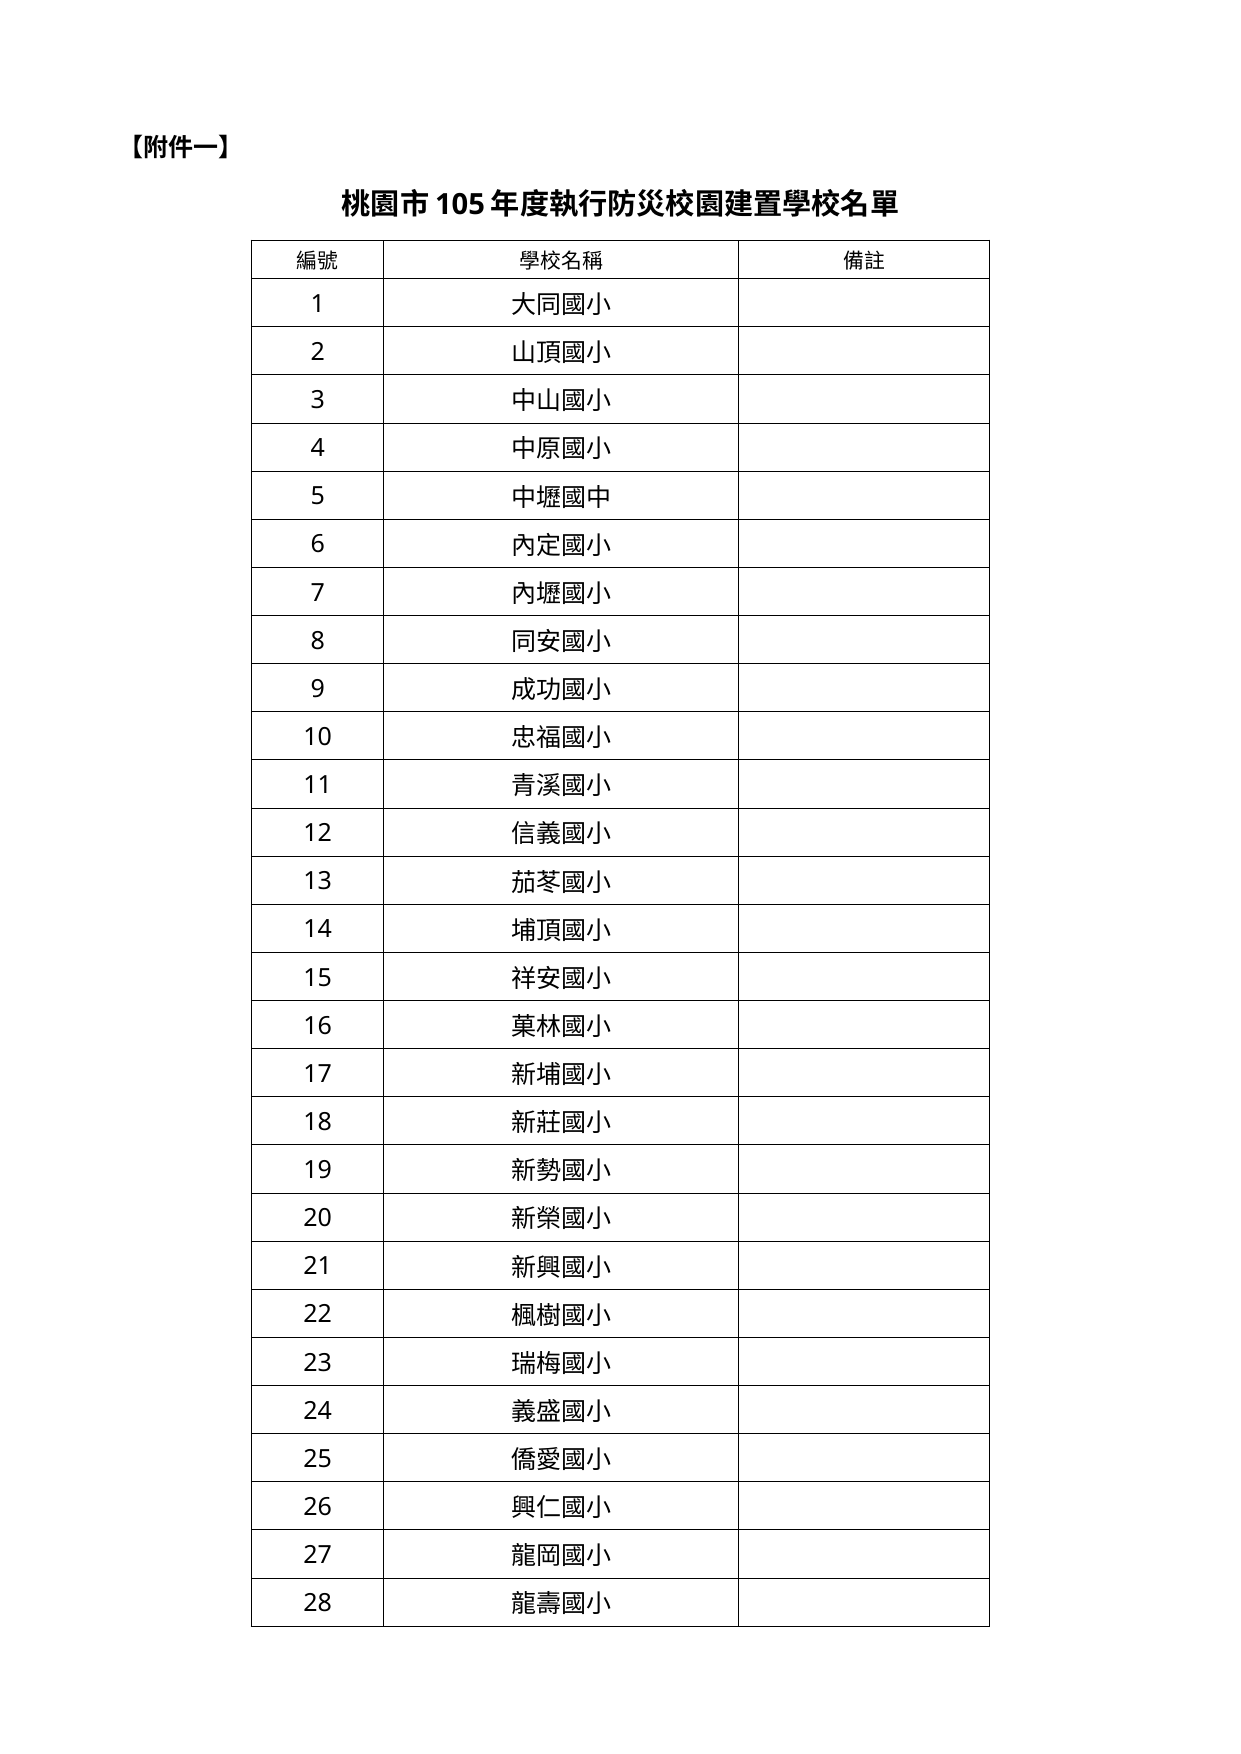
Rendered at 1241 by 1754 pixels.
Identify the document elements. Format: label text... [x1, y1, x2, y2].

table_cell 菓林國小 [384, 1001, 738, 1048]
table_header 備註 [739, 241, 989, 278]
table_cell [739, 424, 989, 471]
table_cell 新勢國小 [384, 1145, 738, 1192]
table_cell [739, 1049, 989, 1096]
table_cell [739, 1194, 989, 1241]
table_cell [739, 375, 989, 422]
table_cell [739, 905, 989, 952]
table_cell 28 [252, 1579, 383, 1626]
table_cell [739, 1482, 989, 1529]
table_cell 瑞梅國小 [384, 1338, 738, 1385]
table_cell 楓樹國小 [384, 1290, 738, 1337]
text 桃園市105年度執行防災校園建置學校名單 [118, 164, 1122, 239]
table_cell 14 [252, 905, 383, 952]
table_cell 內壢國小 [384, 568, 738, 615]
table_cell 6 [252, 520, 383, 567]
table_cell [739, 568, 989, 615]
table_cell 11 [252, 760, 383, 807]
table_cell 13 [252, 857, 383, 904]
table_cell 19 [252, 1145, 383, 1192]
table_cell [739, 616, 989, 663]
text 【附件一】 [118, 127, 1122, 164]
table_cell 信義國小 [384, 809, 738, 856]
table_cell 10 [252, 712, 383, 759]
table_cell 義盛國小 [384, 1386, 738, 1433]
table_cell [739, 712, 989, 759]
table_cell 8 [252, 616, 383, 663]
table_cell [739, 1386, 989, 1433]
table_cell 22 [252, 1290, 383, 1337]
table_cell [739, 1579, 989, 1626]
table_cell 內定國小 [384, 520, 738, 567]
table_cell [739, 1530, 989, 1577]
table_cell 中山國小 [384, 375, 738, 422]
table_cell [739, 1338, 989, 1385]
table_cell 24 [252, 1386, 383, 1433]
table_cell 16 [252, 1001, 383, 1048]
table_cell 新埔國小 [384, 1049, 738, 1096]
table_cell 26 [252, 1482, 383, 1529]
table_cell 茄苳國小 [384, 857, 738, 904]
table_cell 祥安國小 [384, 953, 738, 1000]
table_cell 興仁國小 [384, 1482, 738, 1529]
table_cell [739, 1242, 989, 1289]
table_cell 新榮國小 [384, 1194, 738, 1241]
table_cell [739, 857, 989, 904]
table_cell 23 [252, 1338, 383, 1385]
table_cell 7 [252, 568, 383, 615]
table_cell 4 [252, 424, 383, 471]
table_cell 山頂國小 [384, 327, 738, 374]
table_cell 中壢國中 [384, 472, 738, 519]
table_cell [739, 664, 989, 711]
table_cell [739, 1290, 989, 1337]
table_cell 龍岡國小 [384, 1530, 738, 1577]
table_cell [739, 809, 989, 856]
table_cell 1 [252, 279, 383, 326]
table_cell 27 [252, 1530, 383, 1577]
table_cell 同安國小 [384, 616, 738, 663]
table_cell [739, 520, 989, 567]
table_cell [739, 1001, 989, 1048]
table_cell [739, 1097, 989, 1144]
table_cell 18 [252, 1097, 383, 1144]
table_cell 青溪國小 [384, 760, 738, 807]
table_cell 3 [252, 375, 383, 422]
table_cell 15 [252, 953, 383, 1000]
table_cell 中原國小 [384, 424, 738, 471]
table_cell 成功國小 [384, 664, 738, 711]
table_cell [739, 1434, 989, 1481]
table_header 學校名稱 [384, 241, 738, 278]
table_cell 12 [252, 809, 383, 856]
table_cell 忠福國小 [384, 712, 738, 759]
table_cell 埔頂國小 [384, 905, 738, 952]
table_cell 新莊國小 [384, 1097, 738, 1144]
table_cell 新興國小 [384, 1242, 738, 1289]
table_cell [739, 472, 989, 519]
table_cell 25 [252, 1434, 383, 1481]
table_cell [739, 279, 989, 326]
table_cell 僑愛國小 [384, 1434, 738, 1481]
table_header 編號 [252, 241, 383, 278]
table_cell 大同國小 [384, 279, 738, 326]
table_cell 9 [252, 664, 383, 711]
table_cell 5 [252, 472, 383, 519]
table_cell 21 [252, 1242, 383, 1289]
table_cell 龍壽國小 [384, 1579, 738, 1626]
table_cell [739, 1145, 989, 1192]
table_cell 2 [252, 327, 383, 374]
table_cell [739, 953, 989, 1000]
table_cell 17 [252, 1049, 383, 1096]
table_cell [739, 760, 989, 807]
table_cell 20 [252, 1194, 383, 1241]
table_cell [739, 327, 989, 374]
